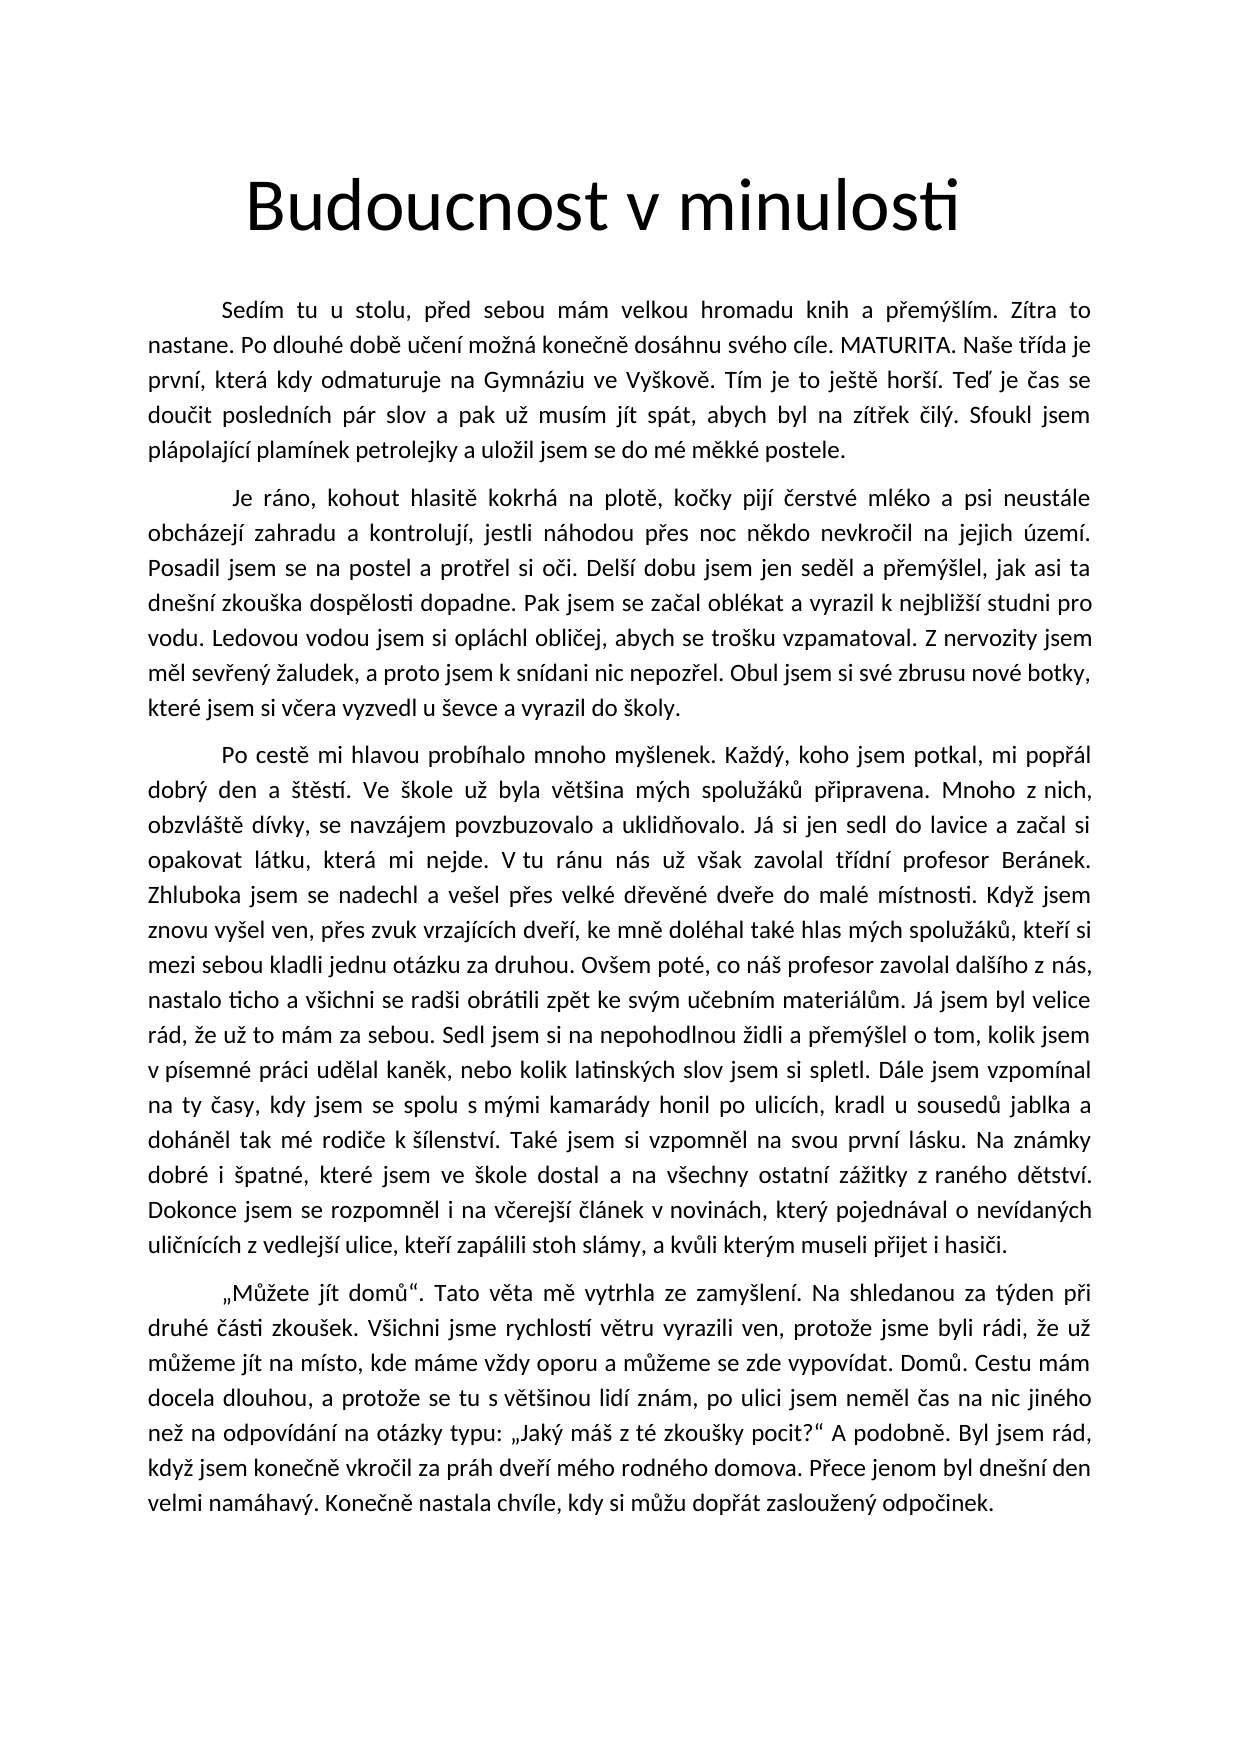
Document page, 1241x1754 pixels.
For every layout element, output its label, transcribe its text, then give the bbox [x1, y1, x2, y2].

text „Můžete jít domů“. Tato věta mě vytrhla ze zamyšlení. Na shledanou za týden při druhé části zkoušek. Všichni jsme rychlostí větru vyrazili ven, protože jsme byli rádi, že už můžeme jít na místo, kde máme vždy oporu a můžeme se zde vypovídat. Domů. Cestu mám docela dlouhou, a protože se tu s většinou lidí znám, po ulici jsem neměl čas na nic jiného než na odpovídání na otázky typu: „Jaký máš z té zkoušky pocit?“ A podobně. Byl jsem rád, když jsem konečně vkročil za práh dveří mého rodného domova. Přece jenom byl dnešní den velmi namáhavý. Konečně nastala chvíle, kdy si můžu dopřát zasloužený odpočinek. [148, 1277, 1093, 1518]
text Sedím tu u stolu, před sebou mám velkou hromadu knih a přemýšlím. Zítra to nastane. Po dlouhé době učení možná konečně dosáhnu svého cíle. MATURITA. Naše třída je první, která kdy odmaturuje na Gymnáziu ve Vyškově. Tím je to ještě horší. Teď je čas se doučit posledních pár slov a pak už musím jít spát, abych byl na zítřek čilý. Sfoukl jsem plápolající plamínek petrolejky a uložil jsem se do mé měkké postele. [148, 295, 1093, 465]
text Je ráno, kohout hlasitě kokrhá na plotě, kočky pijí čerstvé mléko a psi neustále obcházejí zahradu a kontrolují, jestli náhodou přes noc někdo nevkročil na jejich území. Posadil jsem se na postel a protřel si oči. Delší dobu jsem jen seděl a přemýšlel, jak asi ta dnešní zkouška dospělosti dopadne. Pak jsem se začal oblékat a vyrazil k nejbližší studni pro vodu. Ledovou vodou jsem si opláchl obličej, abych se trošku vzpamatoval. Z nervozity jsem měl sevřený žaludek, a proto jsem k snídani nic nepozřel. Obul jsem si své zbrusu nové botky, které jsem si včera vyzvedl u ševce a vyrazil do školy. [148, 482, 1093, 723]
text Po cestě mi hlavou probíhalo mnoho myšlenek. Každý, koho jsem potkal, mi popřál dobrý den a štěstí. Ve škole už byla většina mých spolužáků připravena. Mnoho z nich, obzvláště dívky, se navzájem povzbuzovalo a uklidňovalo. Já si jen sedl do lavice a začal si opakovat látku, která mi nejde. V tu ránu nás už však zavolal třídní profesor Beránek. Zhluboka jsem se nadechl a vešel přes velké dřevěné dveře do malé místnosti. Když jsem znovu vyšel ven, přes zvuk vrzajících dveří, ke mně doléhal také hlas mých spolužáků, kteří si mezi sebou kladli jednu otázku za druhou. Ovšem poté, co náš profesor zavolal dalšího z nás, nastalo ticho a všichni se radši obrátili zpět ke svým učebním materiálům. Já jsem byl velice rád, že už to mám za sebou. Sedl jsem si na nepohodlnou židli a přemýšlel o tom, kolik jsem v písemné práci udělal kaněk, nebo kolik latinských slov jsem si spletl. Dále jsem vzpomínal na ty časy, kdy jsem se spolu s mými kamarády honil po ulicích, kradl u sousedů jablka a doháněl tak mé rodiče k šílenství. Také jsem si vzpomněl na svou první lásku. Na známky dobré i špatné, které jsem ve škole dostal a na všechny ostatní zážitky z raného dětství. Dokonce jsem se rozpomněl i na včerejší článek v novinách, který pojednával o nevídaných uličnících z vedlejší ulice, kteří zapálili stoh slámy, a kvůli kterým museli přijet i hasiči. [148, 740, 1093, 1260]
